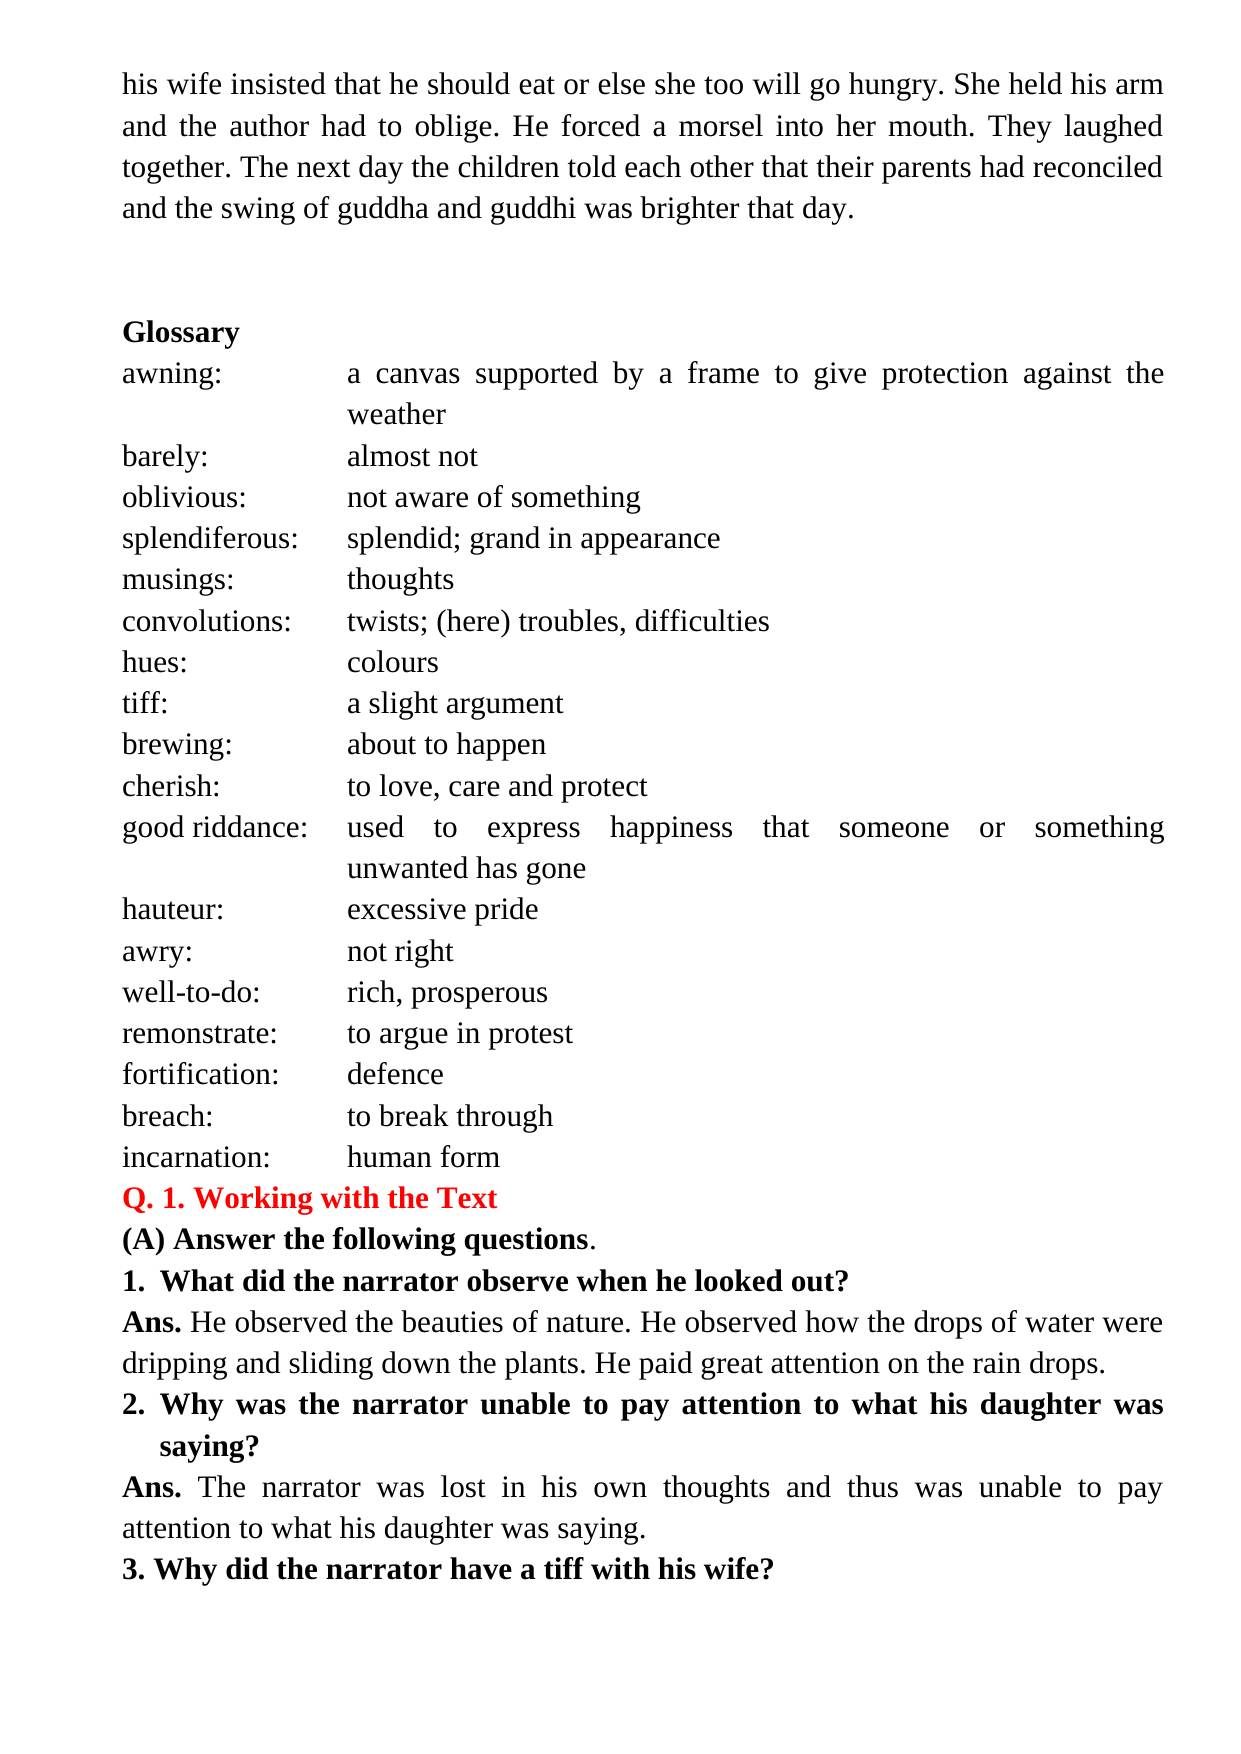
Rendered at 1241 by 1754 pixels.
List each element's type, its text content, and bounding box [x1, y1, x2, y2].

text fortification: defence [122, 1056, 1165, 1092]
text musings: thoughts [122, 561, 1165, 597]
text tiff: a slight argument [122, 684, 1165, 720]
text good riddance: used to express happiness that someone or something unwanted has gone [122, 808, 1165, 885]
text Glossary [122, 313, 1165, 349]
text Ans. The narrator was lost in his own thoughts and thus was unable to pay attention to what his daughter was saying. [122, 1468, 1165, 1545]
text (A) Answer the following questions. [122, 1221, 1165, 1257]
list Why was the narrator unable to pay attention to what his daughter was saying? [122, 1386, 1165, 1463]
text cherish: to love, care and protect [122, 767, 1165, 803]
text awning: a canvas supported by a frame to give protection against the weather [122, 354, 1165, 432]
list What did the narrator observe when he looked out? [122, 1262, 1165, 1298]
text hauteur: excessive pride [122, 891, 1165, 927]
text barely: almost not [122, 437, 1165, 473]
text Q. 1. Working with the Text [122, 1179, 1165, 1215]
text Ans. He observed the beauties of nature. He observed how the drops of water were dripping and sliding down the plants. He paid great attention on the rain drops. [122, 1303, 1165, 1380]
text brewing: about to happen [122, 726, 1165, 762]
text oblivious: not aware of something [122, 478, 1165, 514]
text breach: to break through [122, 1097, 1165, 1133]
text awry: not right [122, 932, 1165, 968]
text well-to-do: rich, prosperous [122, 973, 1165, 1009]
text splendiferous: splendid; grand in appearance [122, 519, 1165, 555]
text 3. Why did the narrator have a tiff with his wife? [122, 1551, 1165, 1587]
text convolutions: twists; (here) troubles, difficulties [122, 602, 1165, 638]
text remonstrate: to argue in protest [122, 1014, 1165, 1050]
text incarnation: human form [122, 1138, 1165, 1174]
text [122, 66, 1165, 225]
text hues: colours [122, 643, 1165, 679]
